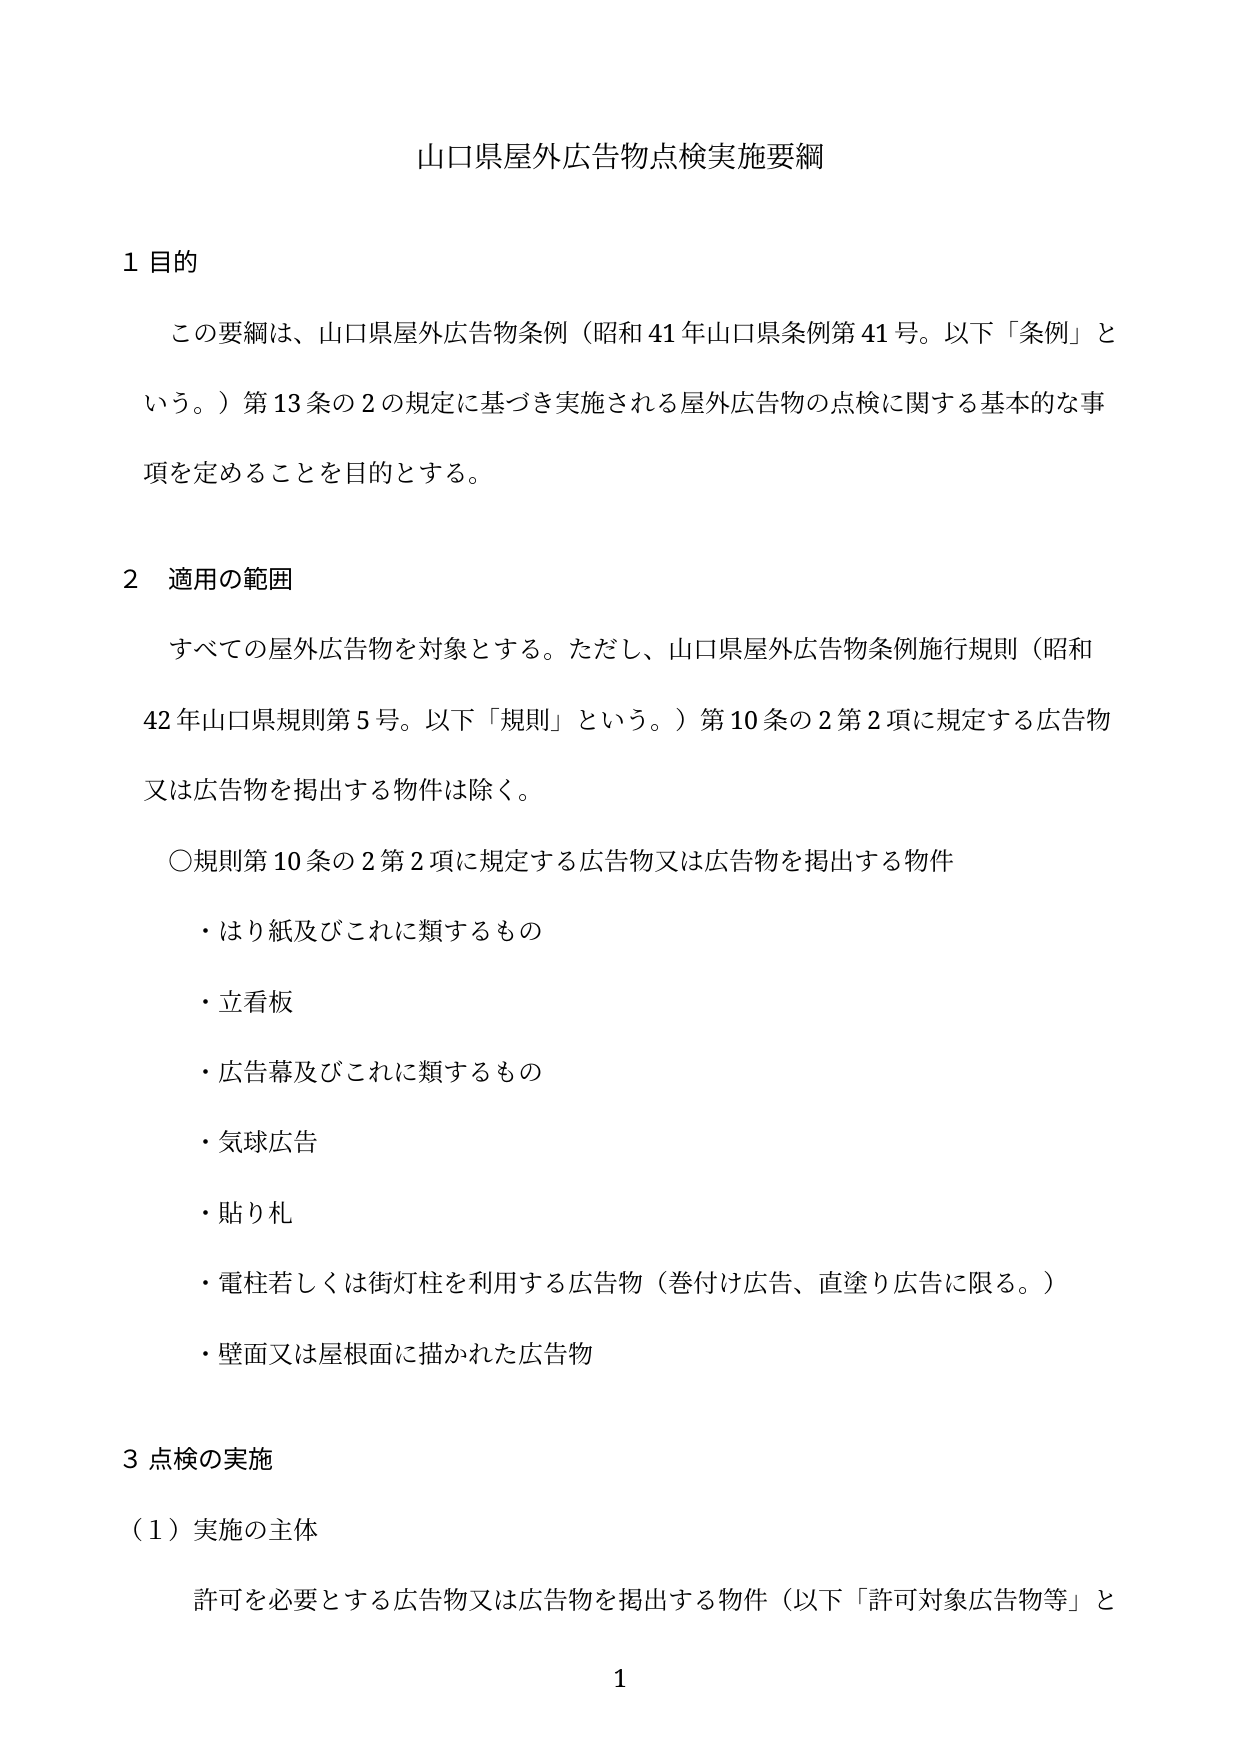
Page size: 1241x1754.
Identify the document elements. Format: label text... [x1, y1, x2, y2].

text ・気球広告 [118, 1106, 1122, 1176]
text ・電柱若しくは街灯柱を利用する広告物（巻付け広告、直塗り広告に限る。） [118, 1247, 1122, 1317]
text １ 目的 [118, 226, 1122, 296]
text ・貼り札 [118, 1176, 1122, 1247]
text ・広告幕及びこれに類するもの [118, 1035, 1122, 1106]
text ３ 点検の実施 [118, 1423, 1122, 1493]
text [118, 1563, 1122, 1634]
text ２ 適用の範囲 [118, 542, 1122, 613]
text ・立看板 [118, 965, 1122, 1035]
text ○規則第10条の2第2項に規定する広告物又は広告物を掲出する物件 [118, 824, 1122, 894]
text この要綱は、山口県屋外広告物条例（昭和41年山口県条例第41号。以下「条例」という。）第13条の2の規定に基づき実施される屋外広告物の点検に関する基本的な事項を定めることを目的とする。 [143, 296, 1122, 507]
text 山口県屋外広告物点検実施要綱 [118, 120, 1122, 190]
text ・はり紙及びこれに類するもの [118, 894, 1122, 965]
text （１）実施の主体 [118, 1493, 1122, 1563]
text すべての屋外広告物を対象とする。ただし、山口県屋外広告物条例施行規則（昭和42年山口県規則第5号。以下「規則」という。）第10条の2第2項に規定する広告物又は広告物を掲出する物件は除く。 [118, 613, 1122, 824]
text ・壁面又は屋根面に描かれた広告物 [118, 1317, 1122, 1387]
